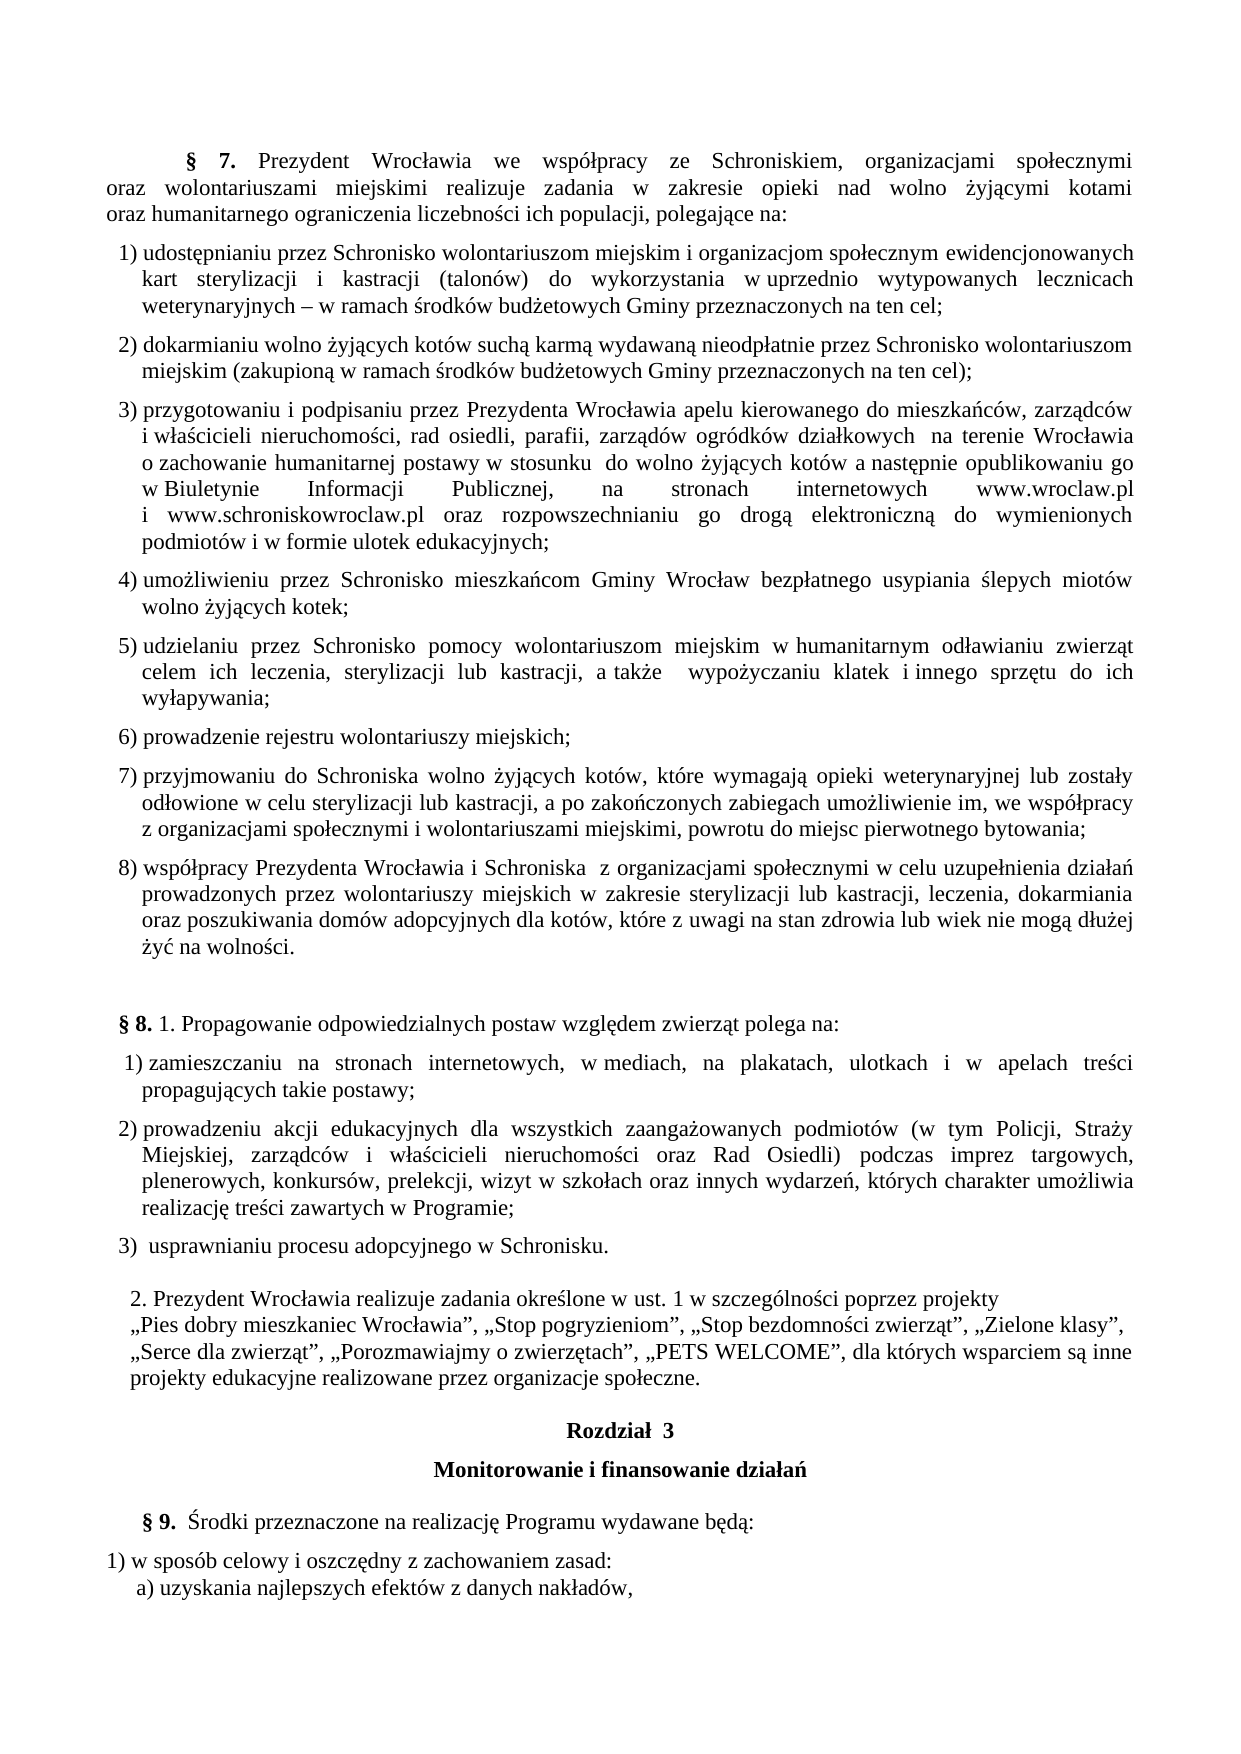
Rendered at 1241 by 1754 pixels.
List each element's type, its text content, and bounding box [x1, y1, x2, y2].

text 2) prowadzeniu akcji edukacyjnych dla wszystkich zaangażowanych podmiotów (w tym Policji, Straży Miejskiej, zarządców i właścicieli nieruchomości oraz Rad Osiedli) podczas imprez targowych, plenerowych, konkursów, prelekcji, wizyt w szkołach oraz innych wydarzeń, których charakter umożliwia realizację treści zawartych w Programie; [118, 1114, 1134, 1220]
text § 9. Środki przeznaczone na realizację Programu wydawane będą: [106, 1508, 1134, 1535]
text 6) prowadzenie rejestru wolontariuszy miejskich; [118, 723, 1134, 750]
text Rozdział 3 Monitorowanie i finansowanie działań [106, 1417, 1134, 1483]
text § 7. Prezydent Wrocławia we współpracy ze Schroniskiem, organizacjami społecznymi oraz wolontariuszami miejskimi realizuje zadania w zakresie opieki nad wolno żyjącymi kotami oraz humanitarnego ograniczenia liczebności ich populacji, polegające na: [106, 148, 1134, 227]
text a) uzyskania najlepszych efektów z danych nakładów, [106, 1574, 1134, 1600]
text 3) usprawnianiu procesu adopcyjnego w Schronisku. [118, 1232, 1134, 1259]
text 1) w sposób celowy i oszczędny z zachowaniem zasad: [106, 1547, 1134, 1574]
text 2. Prezydent Wrocławia realizuje zadania określone w ust. 1 w szczególności poprzez projekty [106, 1285, 1134, 1312]
text „Serce dla zwierząt”, „Porozmawiajmy o zwierzętach”, „PETS WELCOME”, dla których wsparciem są inne projekty edukacyjne realizowane przez organizacje społeczne. [130, 1338, 1134, 1391]
text „Pies dobry mieszkaniec Wrocławia”, „Stop pogryzieniom”, „Stop bezdomności zwierząt”, „Zielone klasy”, [106, 1312, 1134, 1338]
text 8) współpracy Prezydenta Wrocławia i Schroniska z organizacjami społecznymi w celu uzupełnienia działań prowadzonych przez wolontariuszy miejskich w zakresie sterylizacji lub kastracji, leczenia, dokarmiania oraz poszukiwania domów adopcyjnych dla kotów, które z uwagi na stan zdrowia lub wiek nie mogą dłużej żyć na wolności. [118, 854, 1134, 959]
text § 8. 1. Propagowanie odpowiedzialnych postaw względem zwierząt polega na: [118, 1011, 1134, 1037]
text 2) dokarmianiu wolno żyjących kotów suchą karmą wydawaną nieodpłatnie przez Schronisko wolontariuszom miejskim (zakupioną w ramach środków budżetowych Gminy przeznaczonych na ten cel); [118, 331, 1134, 383]
text 1) udostępnianiu przez Schronisko wolontariuszom miejskim i organizacjom społecznym ewidencjonowanych kart sterylizacji i kastracji (talonów) do wykorzystania w uprzednio wytypowanych lecznicach weterynaryjnych – w ramach środków budżetowych Gminy przeznaczonych na ten cel; [118, 239, 1134, 318]
text 4) umożliwieniu przez Schronisko mieszkańcom Gminy Wrocław bezpłatnego usypiania ślepych miotów wolno żyjących kotek; [118, 567, 1134, 619]
text 7) przyjmowaniu do Schroniska wolno żyjących kotów, które wymagają opieki weterynaryjnej lub zostały odłowione w celu sterylizacji lub kastracji, a po zakończonych zabiegach umożliwienie im, we współpracy z organizacjami społecznymi i wolontariuszami miejskimi, powrotu do miejsc pierwotnego bytowania; [118, 762, 1134, 841]
text 1) zamieszczaniu na stronach internetowych, w mediach, na plakatach, ulotkach i w apelach treści propagujących takie postawy; [118, 1049, 1134, 1102]
text 5) udzielaniu przez Schronisko pomocy wolontariuszom miejskim w humanitarnym odławianiu zwierząt celem ich leczenia, sterylizacji lub kastracji, a także wypożyczaniu klatek i innego sprzętu do ich wyłapywania; [118, 632, 1134, 711]
text 3) przygotowaniu i podpisaniu przez Prezydenta Wrocławia apelu kierowanego do mieszkańców, zarządców i właścicieli nieruchomości, rad osiedli, parafii, zarządów ogródków działkowych na terenie Wrocławia o zachowanie humanitarnej postawy w stosunku do wolno żyjących kotów a następnie opublikowaniu go w Biuletynie Informacji Publicznej, na stronach internetowych www.wroclaw.pl i www.schroniskowroclaw.pl oraz rozpowszechnianiu go drogą elektroniczną do wymienionych podmiotów i w formie ulotek edukacyjnych; [118, 396, 1134, 554]
